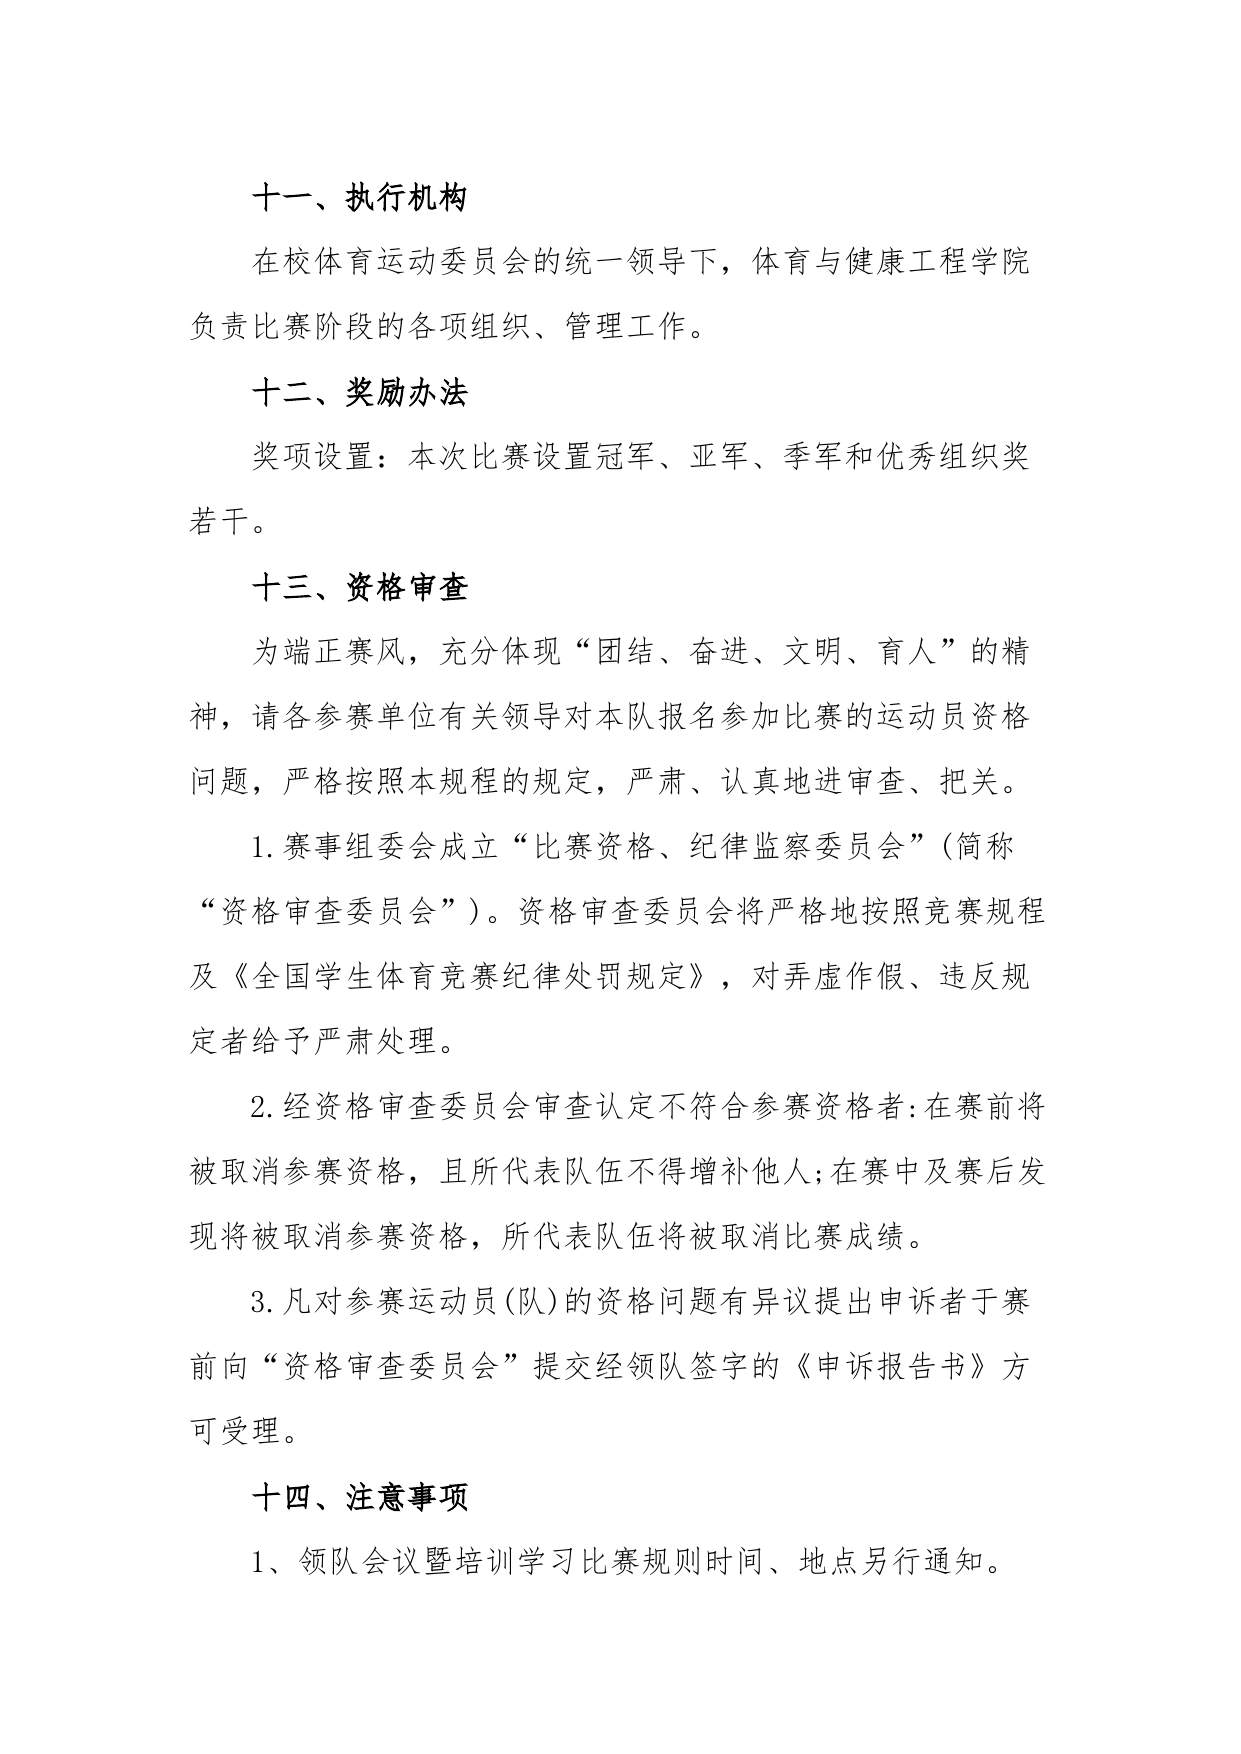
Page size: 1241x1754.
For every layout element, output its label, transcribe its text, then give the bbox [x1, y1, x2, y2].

text 2.经资格审查委员会审查认定不符合参赛资格者:在赛前将被取消参赛资格，且所代表队伍不得增补他人;在赛中及赛后发现将被取消参赛资格，所代表队伍将被取消比赛成绩。 [187, 1072, 1053, 1267]
text 十一、执行机构 [187, 162, 1053, 227]
text 在校体育运动委员会的统一领导下，体育与健康工程学院负责比赛阶段的各项组织、管理工作。 [187, 227, 1053, 357]
text 十二、奖励办法 [187, 357, 1053, 422]
text 3.凡对参赛运动员(队)的资格问题有异议提出申诉者于赛前向“资格审查委员会”提交经领队签字的《申诉报告书》方可受理。 [187, 1267, 1053, 1462]
text 为端正赛风，充分体现“团结、奋进、文明、育人”的精神，请各参赛单位有关领导对本队报名参加比赛的运动员资格问题，严格按照本规程的规定，严肃、认真地进审查、把关。 [187, 617, 1053, 812]
text 1、领队会议暨培训学习比赛规则时间、地点另行通知。 [187, 1527, 1053, 1592]
text 1.赛事组委会成立“比赛资格、纪律监察委员会”(简称“资格审查委员会”)。资格审查委员会将严格地按照竞赛规程及《全国学生体育竞赛纪律处罚规定》，对弄虚作假、违反规定者给予严肃处理。 [187, 812, 1053, 1072]
text 十三、资格审查 [187, 552, 1053, 617]
text 十四、注意事项 [187, 1462, 1053, 1527]
text 奖项设置：本次比赛设置冠军、亚军、季军和优秀组织奖若干。 [187, 422, 1053, 552]
